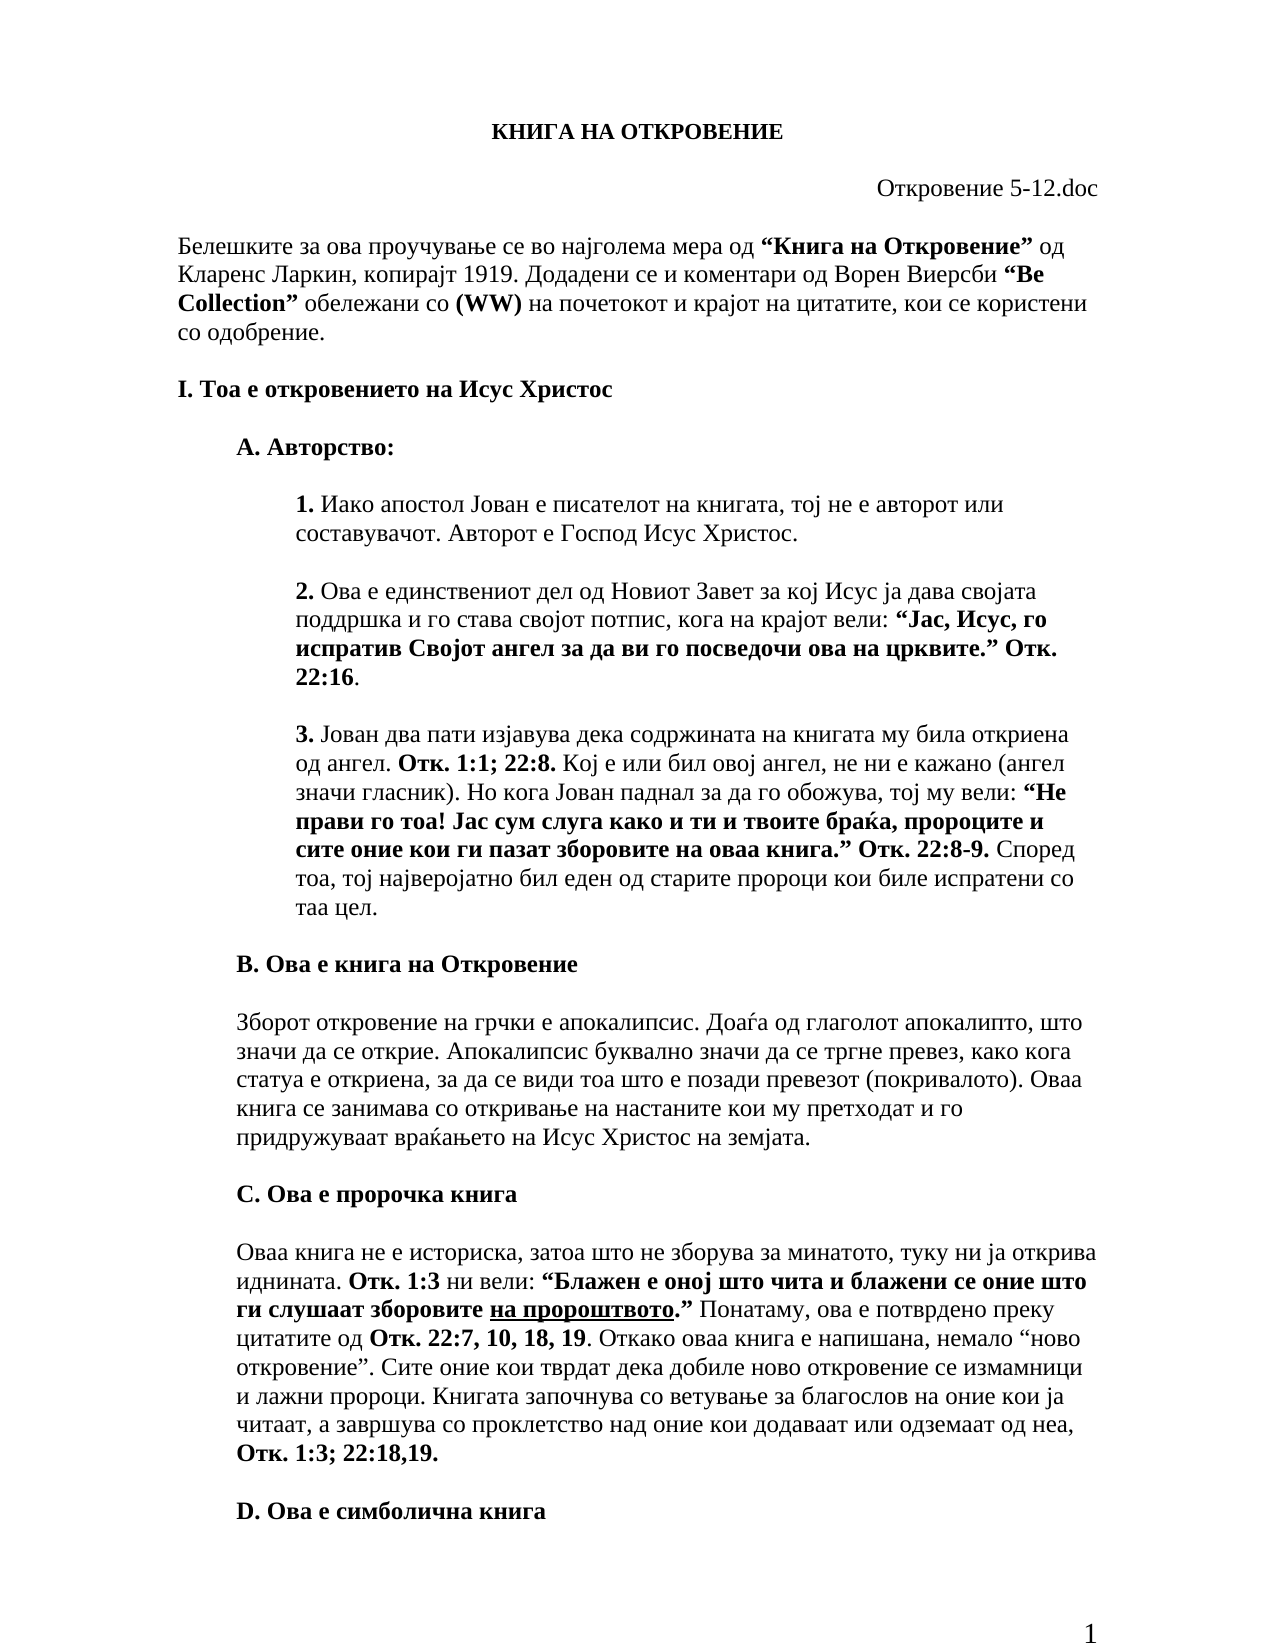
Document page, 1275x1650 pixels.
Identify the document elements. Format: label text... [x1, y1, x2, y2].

text Оваа книга не е историска, затоа што не зборува за минатото, туку ни ја открива иднината. Отк. 1:3 ни вели: “Блажен е оној што чита и блажени се оние што ги слушаат зборовите на пророштвото.” Понатаму, ова е потврдено преку цитатите од Отк. 22:7, 10, 18, 19. Откако оваа книга е напишана, немало “ново откровение”. Сите оние кои тврдат дека добиле ново откровение се измамници и лажни пророци. Книгата започнува со ветување за благослов на оние кои ја читаат, а завршува со проклетство над оние кои додаваат или одземаат од неа, Отк. 1:3; 22:18,19. [236, 1237, 1098, 1467]
text C. Ова е пророчка книга [236, 1179, 1098, 1208]
text D. Ова е симболична книга [236, 1496, 1098, 1524]
text КНИГА НА ОТКРОВЕНИЕ [177, 118, 1098, 144]
text A. Авторство: [236, 432, 1098, 461]
text 1. Иако апостол Јован е писателот на книгата, тој не е авторот или составувачот. Авторот е Господ Исус Христос. [295, 489, 1098, 547]
text Белешките за ова проучување се во најголема мера од “Книга на Откровение” од Кларенс Ларкин, копирајт 1919. Додадени се и коментари од Ворен Виерсби “Be Collection” обележани со (WW) на почетокот и крајот на цитатите, кои се користени со одобрение. [177, 231, 1098, 346]
text Откровение 5-12.doc [177, 173, 1098, 202]
text B. Ова е книга на Откровение [236, 949, 1098, 978]
text 3. Јован два пати изјавува дека содржината на книгата му била откриена од ангел. Отк. 1:1; 22:8. Кој е или бил овој ангел, не ни е кажано (ангел значи гласник). Но кога Јован паднал за да го обожува, тој му вели: “Не прави го тоа! Јас сум слуга како и ти и твоите браќа, пророците и сите оние кои ги пазат зборовите на оваа книга.” Отк. 22:8-9. Според тоа, тој најверојатно бил еден од старите пророци кои биле испратени со таа цел. [295, 719, 1098, 921]
text I. Тоа е откровението на Исус Христос [177, 374, 1098, 403]
text Зборот откровение на грчки е апокалипсис. Доаѓа од глаголот апокалипто, што значи да се открие. Апокалипсис буквално значи да се тргне превез, како кога статуа е откриена, за да се види тоа што е позади превезот (покривалото). Оваа книга се занимава со откривање на настаните кои му претходат и го придружуваат враќањето на Исус Христос на земјата. [236, 1007, 1098, 1151]
text 2. Ова е единствениот дел од Новиот Завет за кој Исус ја дава својата поддршка и го става својот потпис, кога на крајот вели: “Јас, Исус, го испратив Својот ангел за да ви го посведочи ова на црквите.” Отк. 22:16. [295, 576, 1098, 691]
